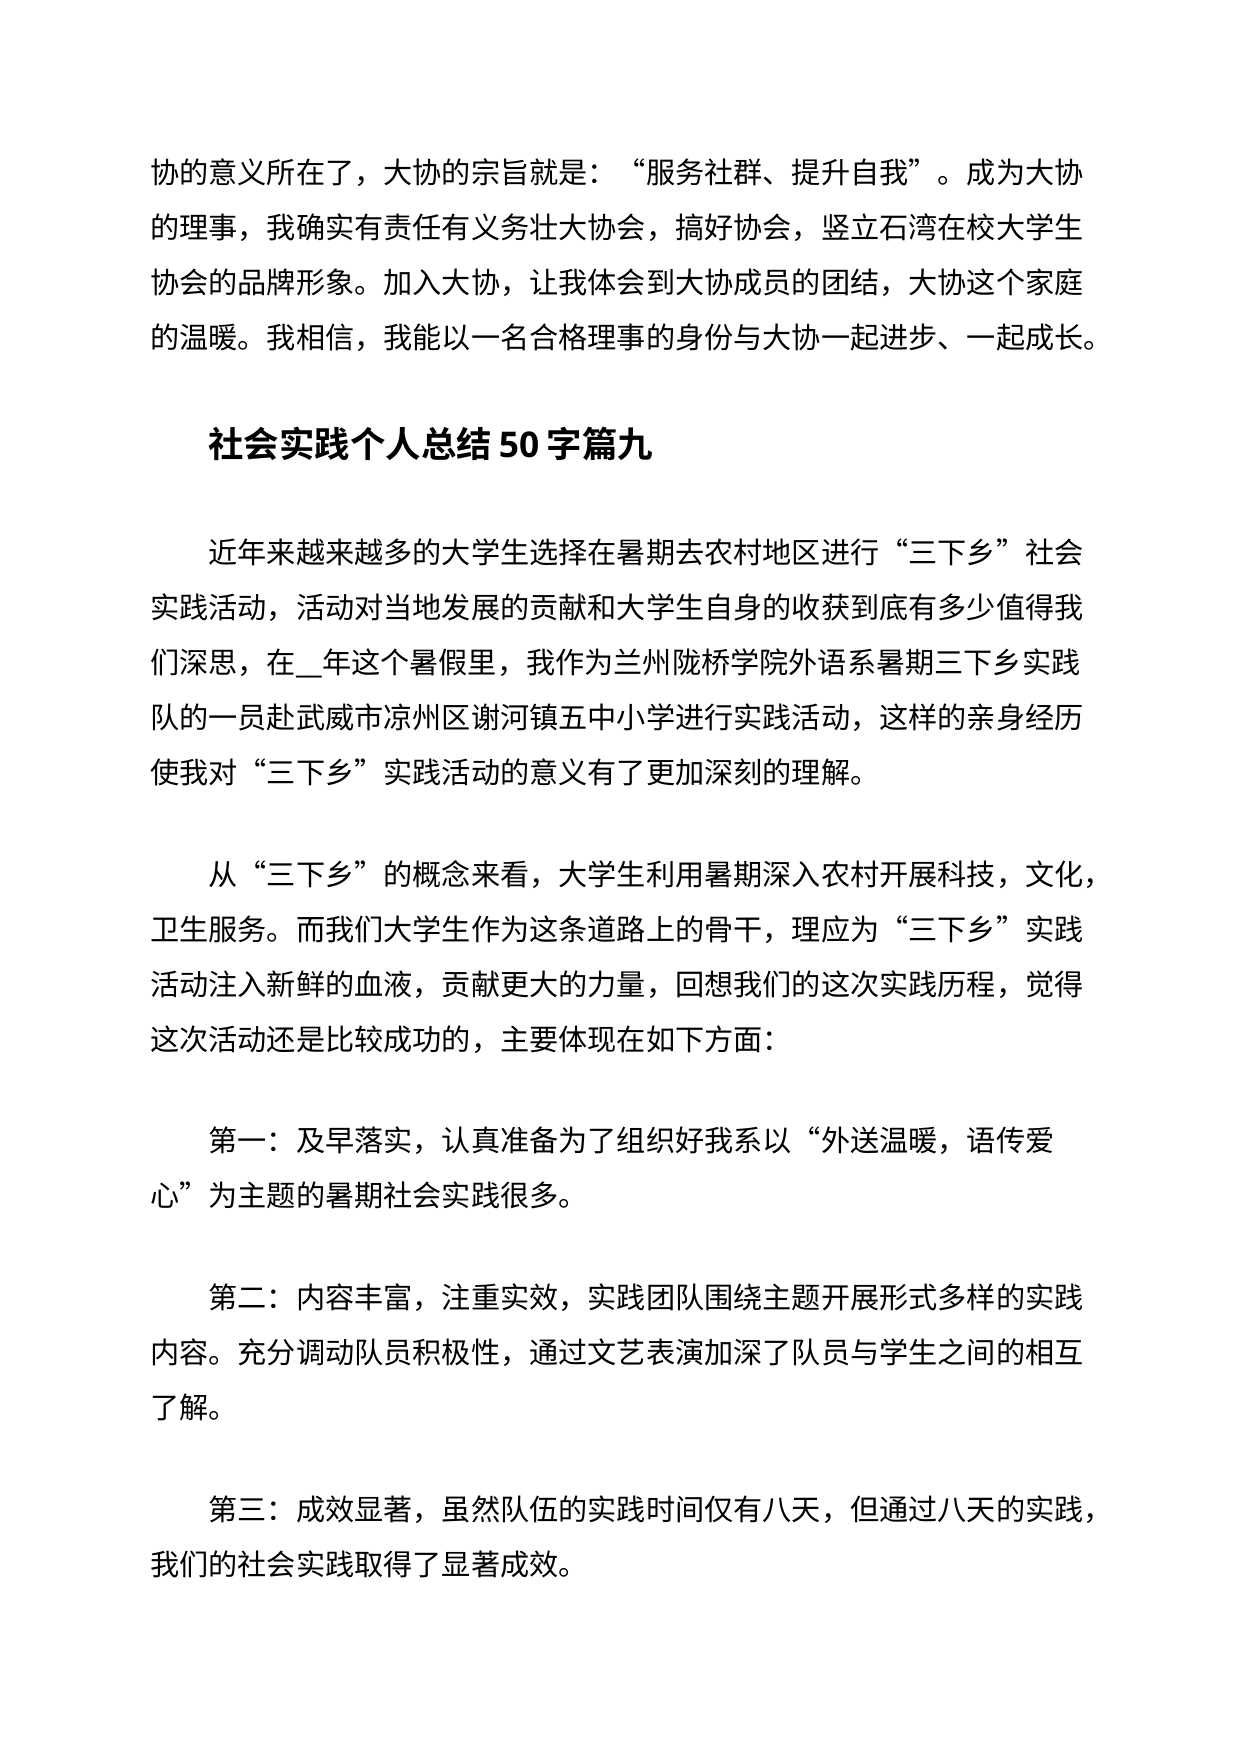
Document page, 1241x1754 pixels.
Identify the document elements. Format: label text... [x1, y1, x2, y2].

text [150, 150, 1090, 357]
text 社会实践个人总结50字篇九 [150, 416, 1090, 468]
text 第二：内容丰富，注重实效，实践团队围绕主题开展形式多样的实践内容。充分调动队员积极性，通过文艺表演加深了队员与学生之间的相互了解。 [150, 1274, 1090, 1427]
text 第一：及早落实，认真准备为了组织好我系以“外送温暖，语传爱心”为主题的暑期社会实践很多。 [150, 1118, 1090, 1215]
text 近年来越来越多的大学生选择在暑期去农村地区进行“三下乡”社会实践活动，活动对当地发展的贡献和大学生自身的收获到底有多少值得我们深思，在__年这个暑假里，我作为兰州陇桥学院外语系暑期三下乡实践队的一员赴武威市凉州区谢河镇五中小学进行实践活动，这样的亲身经历使我对“三下乡”实践活动的意义有了更加深刻的理解。 [150, 530, 1090, 792]
text 从“三下乡”的概念来看，大学生利用暑期深入农村开展科技，文化，卫生服务。而我们大学生作为这条道路上的骨干，理应为“三下乡”实践活动注入新鲜的血液，贡献更大的力量，回想我们的这次实践历程，觉得这次活动还是比较成功的，主要体现在如下方面： [150, 851, 1090, 1058]
text 第三：成效显著，虽然队伍的实践时间仅有八天，但通过八天的实践，我们的社会实践取得了显著成效。 [150, 1486, 1090, 1583]
